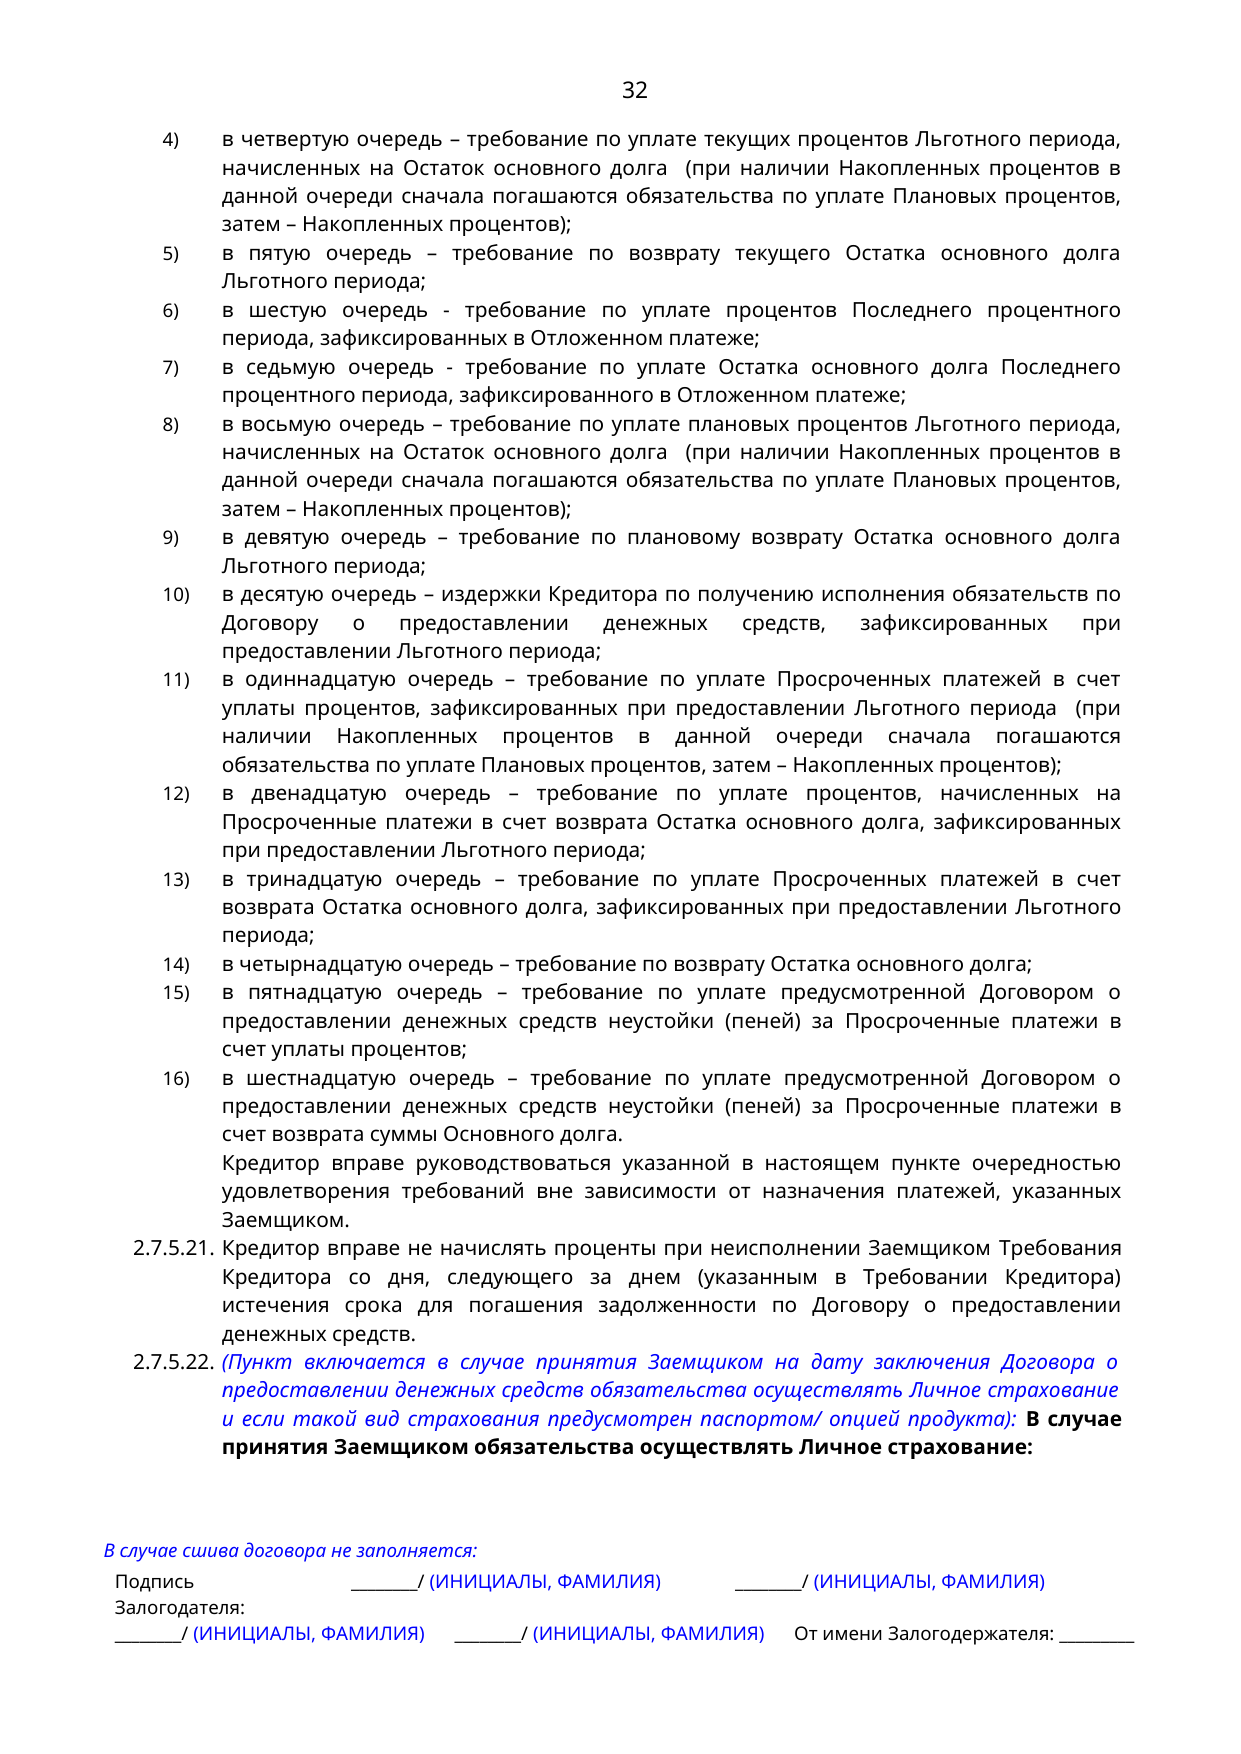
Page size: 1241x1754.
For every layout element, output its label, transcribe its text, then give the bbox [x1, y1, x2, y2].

list в пятую очередь – требование по возврату текущего Остатка основного долга Льготного периода; [162, 238, 1122, 295]
list в седьмую очередь - требование по уплате Остатка основного долга Последнего процентного периода, зафиксированного в Отложенном платеже; [162, 352, 1122, 409]
list в шестнадцатую очередь – требование по уплате предусмотренной Договором о предоставлении денежных средств неустойки (пеней) за Просроченные платежи в счет возврата суммы Основного долга. [162, 1063, 1122, 1148]
list в двенадцатую очередь – требование по уплате процентов, начисленных на Просроченные платежи в счет возврата Остатка основного долга, зафиксированных при предоставлении Льготного периода; [162, 778, 1122, 864]
list в четырнадцатую очередь – требование по возврату Остатка основного долга; [162, 949, 1122, 977]
list в тринадцатую очередь – требование по уплате Просроченных платежей в счет возврата Остатка основного долга, зафиксированных при предоставлении Льготного периода; [162, 864, 1122, 949]
list в четвертую очередь – требование по уплате текущих процентов Льготного периода, начисленных на Остаток основного долга (при наличии Накопленных процентов в данной очереди сначала погашаются обязательства по уплате Плановых процентов, затем – Накопленных процентов); [162, 124, 1122, 238]
list в пятнадцатую очередь – требование по уплате предусмотренной Договором о предоставлении денежных средств неустойки (пеней) за Просроченные платежи в счет уплаты процентов; [162, 977, 1122, 1063]
text Кредитор вправе руководствоваться указанной в настоящем пункте очередностью удовлетворения требований вне зависимости от назначения платежей, указанных Заемщиком. [222, 1148, 1122, 1233]
list в одиннадцатую очередь – требование по уплате Просроченных платежей в счет уплаты процентов, зафиксированных при предоставлении Льготного периода (при наличии Накопленных процентов в данной очереди сначала погашаются обязательства по уплате Плановых процентов, затем – Накопленных процентов); [162, 664, 1122, 778]
list в десятую очередь – издержки Кредитора по получению исполнения обязательств по Договору о предоставлении денежных средств, зафиксированных при предоставлении Льготного периода; [162, 579, 1122, 664]
list (Пункт включается в случае принятия Заемщиком на дату заключения Договора о предоставлении денежных средств обязательства осуществлять Личное страхование и если такой вид страхования предусмотрен паспортом/ опцией продукта): В случае принятия Заемщиком обязательства осуществлять Личное страхование: [133, 1347, 1122, 1461]
list Кредитор вправе не начислять проценты при неисполнении Заемщиком Требования Кредитора со дня, следующего за днем (указанным в Требовании Кредитора) истечения срока для погашения задолженности по Договору о предоставлении денежных средств. [133, 1233, 1122, 1347]
list в девятую очередь – требование по плановому возврату Остатка основного долга Льготного периода; [162, 522, 1122, 579]
list в шестую очередь - требование по уплате процентов Последнего процентного периода, зафиксированных в Отложенном платеже; [162, 295, 1122, 352]
list в восьмую очередь – требование по уплате плановых процентов Льготного периода, начисленных на Остаток основного долга (при наличии Накопленных процентов в данной очереди сначала погашаются обязательства по уплате Плановых процентов, затем – Накопленных процентов); [162, 409, 1122, 522]
